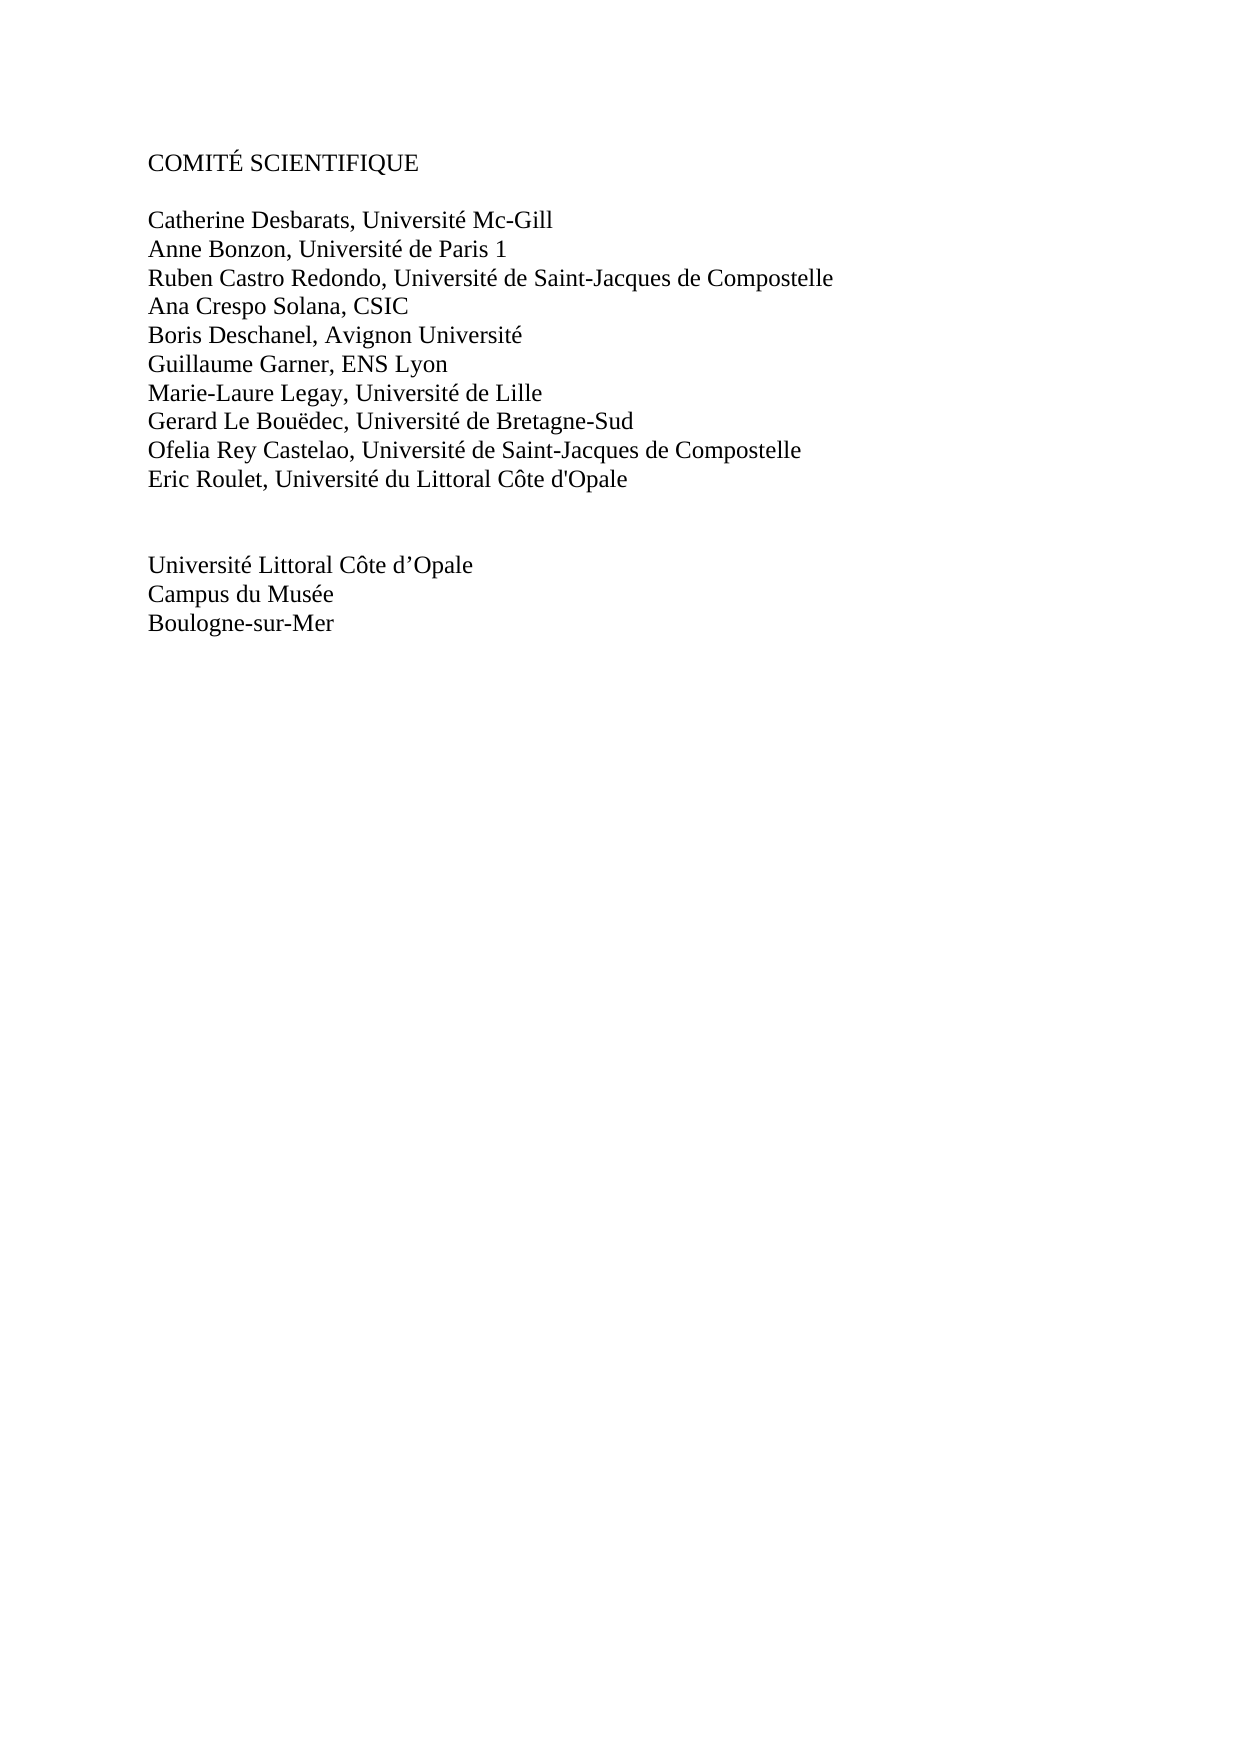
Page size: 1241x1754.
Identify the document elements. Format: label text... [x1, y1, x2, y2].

text Marie-Laure Legay, Université de Lille [148, 378, 1093, 406]
text Boris Deschanel, Avignon Université [148, 320, 1093, 349]
text Ruben Castro Redondo, Université de Saint-Jacques de Compostelle [148, 263, 1093, 291]
text Guillaume Garner, ENS Lyon [148, 349, 1093, 378]
text Boulogne-sur-Mer [148, 608, 1093, 636]
text Ofelia Rey Castelao, Université de Saint-Jacques de Compostelle [148, 435, 1093, 464]
text Catherine Desbarats, Université Mc-Gill [148, 205, 1093, 234]
text Gerard Le Bouëdec, Université de Bretagne-Sud [148, 406, 1093, 435]
text Anne Bonzon, Université de Paris 1 [148, 234, 1093, 263]
text Ana Crespo Solana, CSIC [148, 291, 1093, 320]
text Campus du Musée [148, 579, 1093, 608]
text Comité scientifique [148, 148, 1093, 176]
text Université Littoral Côte d’Opale [148, 550, 1093, 579]
text Eric Roulet, Université du Littoral Côte d'Opale [148, 464, 1093, 493]
